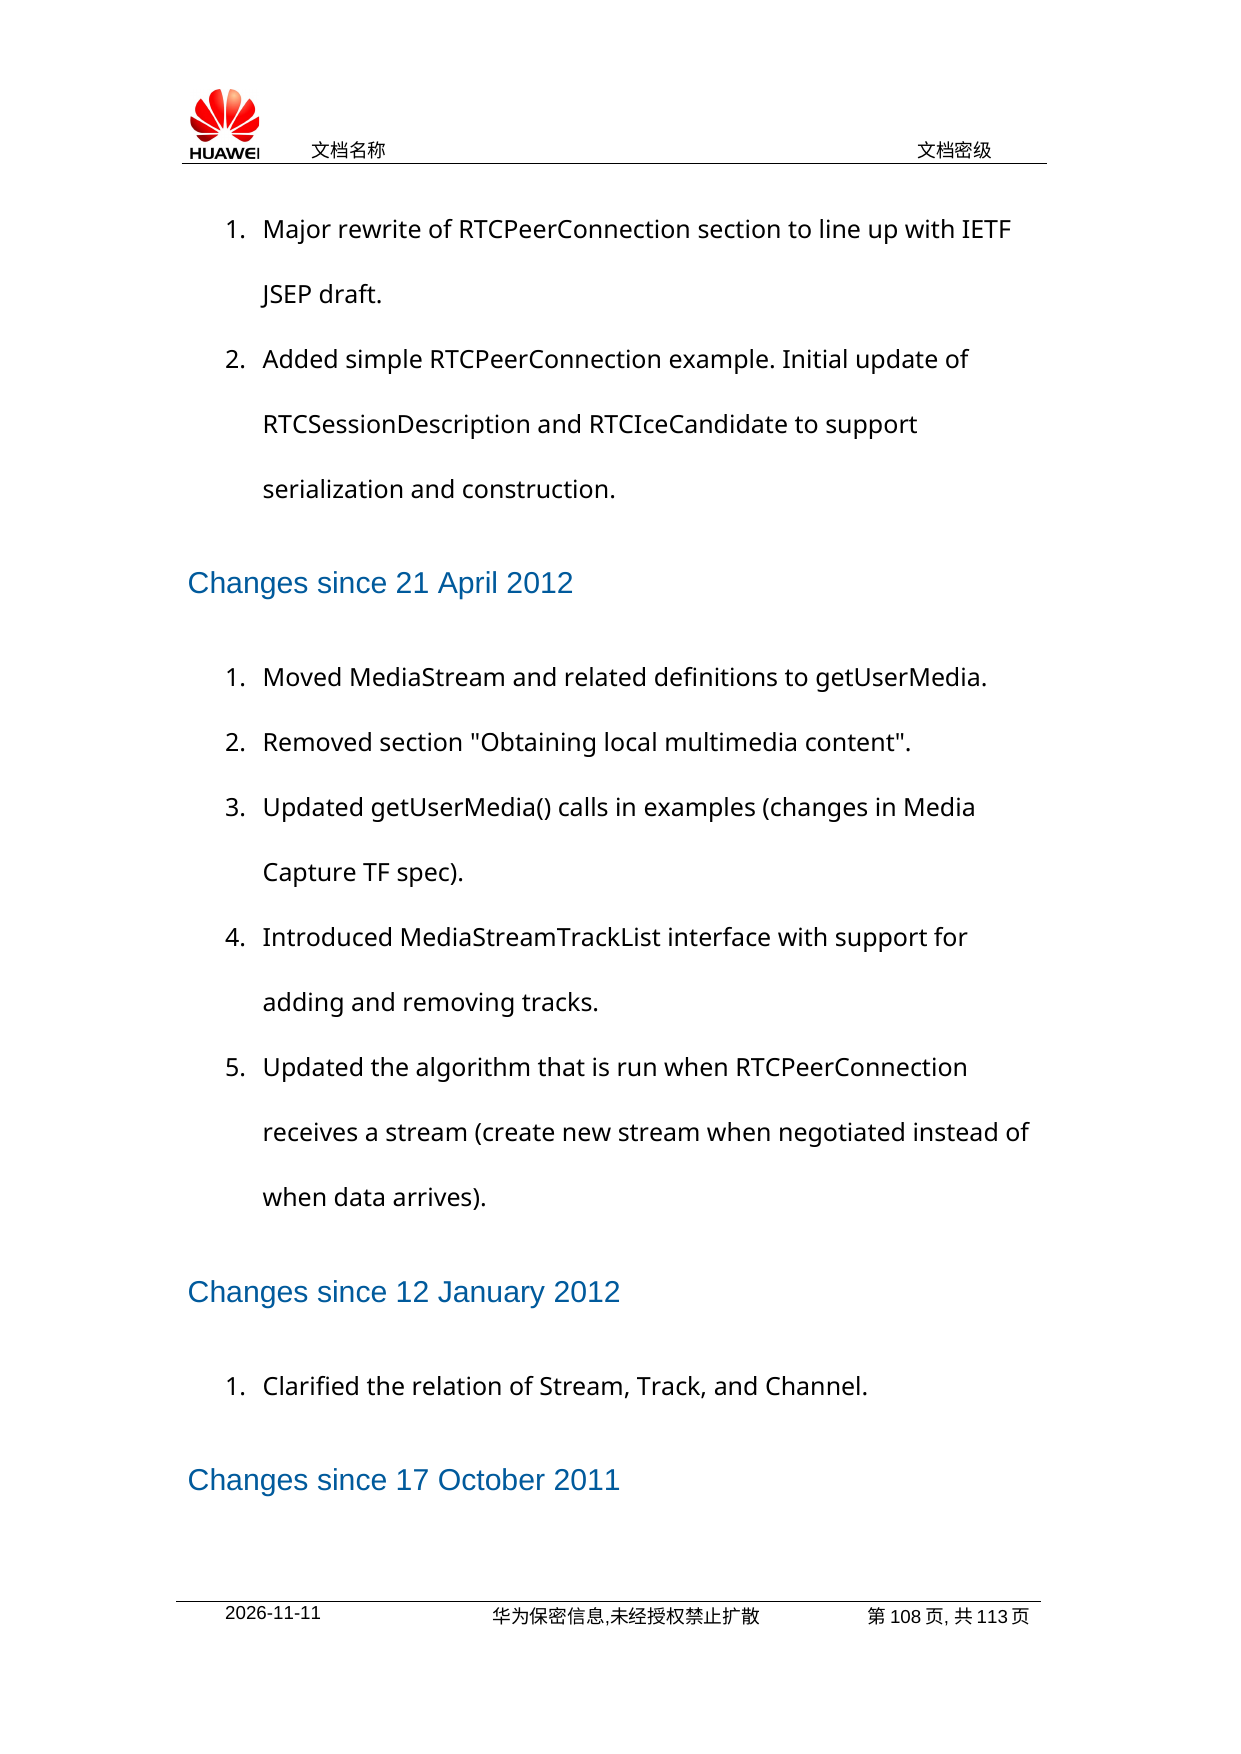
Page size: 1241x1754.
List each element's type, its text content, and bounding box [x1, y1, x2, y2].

list Moved MediaStream and related definitions to getUserMedia. [225, 644, 1053, 709]
list Updated the algorithm that is run when RTCPeerConnection receives a stream (create new stream when negotiated instead of when data arrives). [225, 1034, 1053, 1229]
text Changes since 12 January 2012 [187, 1259, 1053, 1324]
list Major rewrite of RTCPeerConnection section to line up with IETF JSEP draft. [225, 196, 1053, 326]
text Changes since 17 October 2011 [187, 1447, 1053, 1512]
list Updated getUserMedia() calls in examples (changes in Media Capture TF spec). [225, 774, 1053, 904]
picture [190, 89, 260, 159]
text Changes since 21 April 2012 [187, 550, 1053, 615]
list Introduced MediaStreamTrackList interface with support for adding and removing tracks. [225, 904, 1053, 1034]
list Clarified the relation of Stream, Track, and Channel. [225, 1353, 1053, 1418]
list Added simple RTCPeerConnection example. Initial update of RTCSessionDescription and RTCIceCandidate to support serialization and construction. [225, 326, 1053, 521]
list Removed section "Obtaining local multimedia content". [225, 709, 1053, 774]
